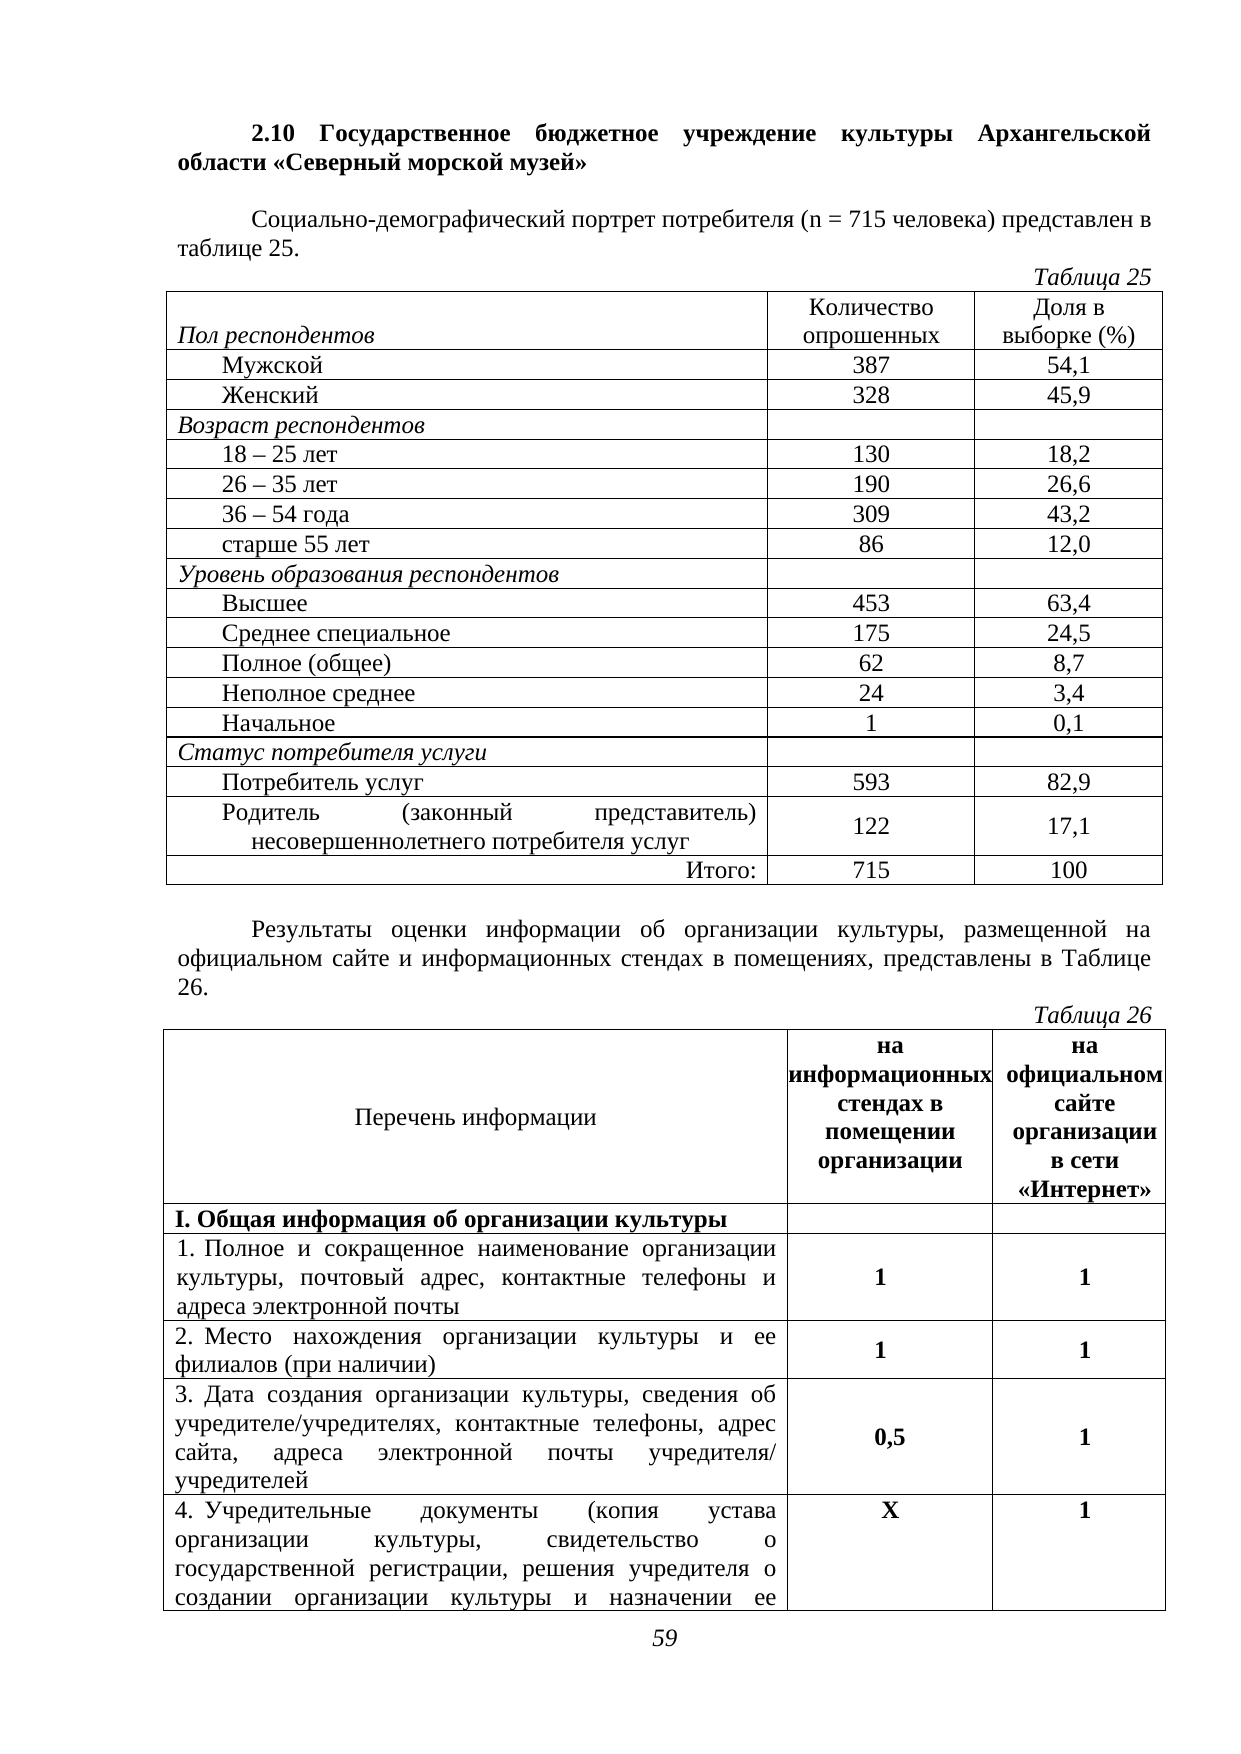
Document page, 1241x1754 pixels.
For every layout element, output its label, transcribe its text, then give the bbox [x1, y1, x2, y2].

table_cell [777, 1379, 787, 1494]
table_cell [768, 559, 974, 587]
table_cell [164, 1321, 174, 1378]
table_cell 17,1 [975, 797, 1162, 854]
table_header Количество опрошенных [768, 292, 974, 349]
table_cell 1 [993, 1234, 1165, 1320]
table_cell 62 [768, 648, 974, 677]
table_cell 24 [768, 678, 974, 707]
table_header на информационных стендах в помещении организации [788, 1030, 992, 1203]
table_cell 175 [768, 618, 974, 647]
table_cell Неполное среднее [167, 678, 767, 707]
table_cell 24,5 [975, 618, 1162, 647]
table_cell 82,9 [975, 767, 1162, 796]
table_cell 1 [993, 1379, 1165, 1494]
table_cell Мужской [167, 350, 767, 379]
table_cell 593 [768, 767, 974, 796]
table_cell [975, 410, 1162, 438]
table_cell 26 – 35 лет [167, 469, 767, 498]
table_cell 3,4 [975, 678, 1162, 707]
table_cell [768, 410, 974, 438]
table_cell 1 [993, 1321, 1165, 1378]
table_cell [975, 738, 1162, 766]
text Социально-демографический портрет потребителя (n = 715 человека) представлен в таблице 25. [177, 204, 1152, 262]
table_cell 8,7 [975, 648, 1162, 677]
table_cell Возраст респондентов [167, 410, 767, 438]
table_cell 1 [788, 1234, 992, 1320]
table_cell 100 [975, 856, 1162, 884]
table_cell старше 55 лет [167, 529, 767, 558]
table_header Доля в выборке (%) [975, 292, 1162, 349]
table_cell Статус потребителя услуги [167, 738, 767, 766]
table_cell Родитель (законный представитель) несовершеннолетнего потребителя услуг [167, 797, 767, 854]
table_cell 190 [768, 469, 974, 498]
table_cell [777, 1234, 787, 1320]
text 2.10 Государственное бюджетное учреждение культуры Архангельской области «Северный морской музей» [177, 118, 1152, 176]
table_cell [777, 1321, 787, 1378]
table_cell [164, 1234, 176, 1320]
table_cell 18,2 [975, 440, 1162, 468]
table_cell 0,5 [788, 1379, 992, 1494]
table_cell 387 [768, 350, 974, 379]
table_cell 26,6 [975, 469, 1162, 498]
table_cell Итого: [167, 856, 767, 884]
table_cell Уровень образования респондентов [167, 559, 767, 587]
table_cell Высшее [167, 589, 767, 617]
text Результаты оценки информации об организации культуры, размещенной на официальном сайте и информационных стендах в помещениях, представлены в Таблице 26. [177, 914, 1152, 1000]
table_cell 309 [768, 499, 974, 528]
table_cell [788, 1204, 992, 1232]
table_cell Полное (общее) [167, 648, 767, 677]
table_cell 43,2 [975, 499, 1162, 528]
table_cell 36 – 54 года [167, 499, 767, 528]
table_cell Начальное [167, 708, 767, 736]
table_cell 715 [768, 856, 974, 884]
table_cell 0,1 [975, 708, 1162, 736]
table_cell 1 [993, 1495, 1165, 1610]
table_cell [993, 1204, 1165, 1232]
table_cell 54,1 [975, 350, 1162, 379]
table_cell I. Общая информация об организации культуры [164, 1204, 787, 1232]
table_cell 63,4 [975, 589, 1162, 617]
table_header на официальном сайте организации в сети «Интернет» [993, 1030, 1165, 1203]
table_cell 18 – 25 лет [167, 440, 767, 468]
table_cell 328 [768, 380, 974, 409]
table_cell 130 [768, 440, 974, 468]
table_cell [768, 738, 974, 766]
text Таблица 26 [177, 1000, 1152, 1029]
table_cell 1 [788, 1321, 992, 1378]
table_header Пол респондентов [167, 292, 767, 349]
table_cell 122 [768, 797, 974, 854]
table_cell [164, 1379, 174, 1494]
table_header Перечень информации [164, 1030, 787, 1203]
table_cell 45,9 [975, 380, 1162, 409]
table_cell [975, 559, 1162, 587]
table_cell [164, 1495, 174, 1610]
table_cell Х [788, 1495, 992, 1610]
text Таблица 25 [177, 262, 1152, 291]
table_cell 453 [768, 589, 974, 617]
table_cell 86 [768, 529, 974, 558]
table_cell 12,0 [975, 529, 1162, 558]
table_cell Среднее специальное [167, 618, 767, 647]
table_cell 1 [768, 708, 974, 736]
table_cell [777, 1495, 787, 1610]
table_cell Потребитель услуг [167, 767, 767, 796]
table_cell Женский [167, 380, 767, 409]
